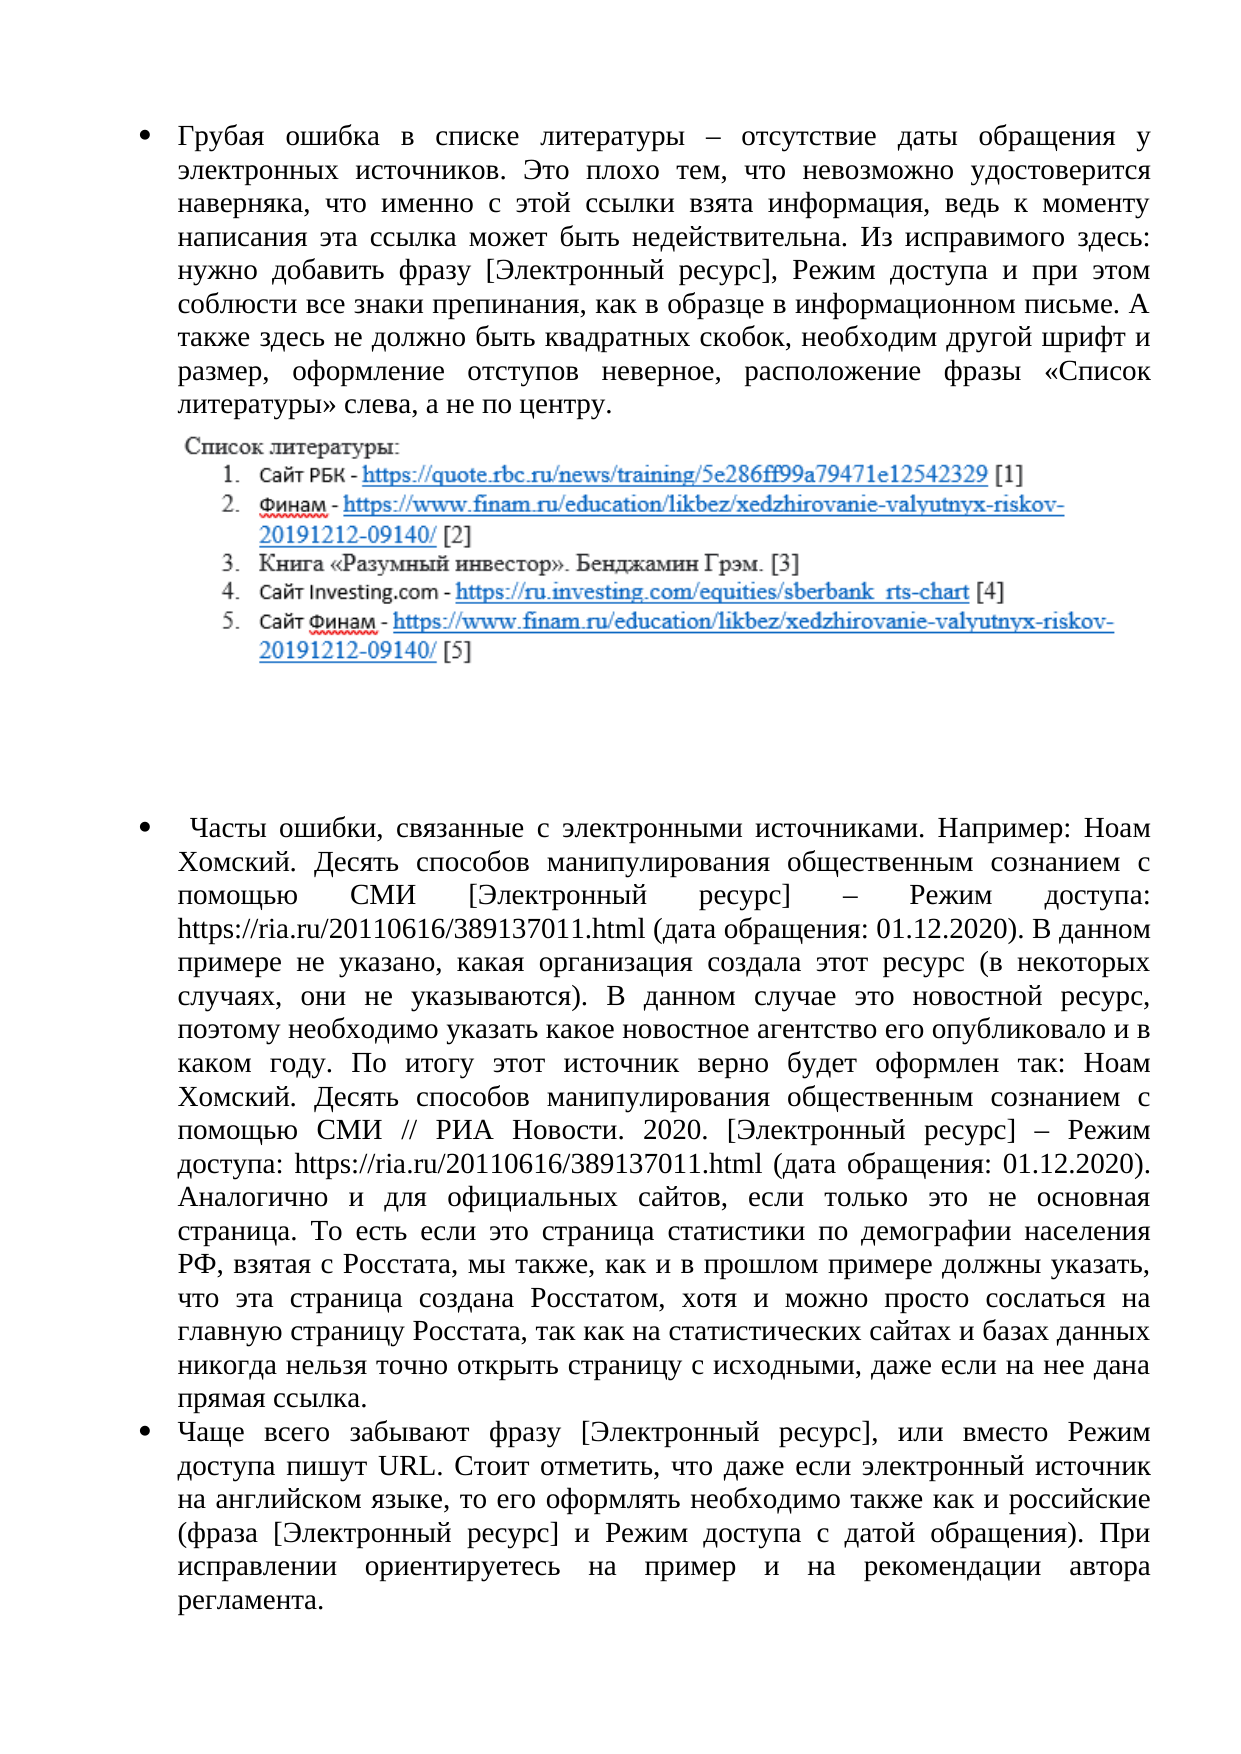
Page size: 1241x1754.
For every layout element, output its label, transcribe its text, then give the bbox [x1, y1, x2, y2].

list Грубая ошибка в списке литературы – отсутствие даты обращения у электронных источников. Это плохо тем, что невозможно удостоверится наверняка, что именно с этой ссылки взята информация, ведь к моменту написания эта ссылка может быть недействительна. Из исправимого здесь: нужно добавить фразу [Электронный ресурс], Режим доступа и при этом соблюсти все знаки препинания, как в образце в информационном письме. А также здесь не должно быть квадратных скобок, необходим другой шрифт и размер, оформление отступов неверное, расположение фразы «Список литературы» слева, а не по центру. [140, 118, 1152, 420]
picture [177, 420, 1152, 710]
list Часты ошибки, связанные с электронными источниками. Например: Ноам Хомский. Десять способов манипулирования общественным сознанием с помощью СМИ [Электронный ресурс] – Режим доступа: https://ria.ru/20110616/389137011.html (дата обращения: 01.12.2020). В данном примере не указано, какая организация создала этот ресурс (в некоторых случаях, они не указываются). В данном случае это новостной ресурс, поэтому необходимо указать какое новостное агентство его опубликовало и в каком году. По итогу этот источник верно будет оформлен так: Ноам Хомский. Десять способов манипулирования общественным сознанием с помощью СМИ // РИА Новости. 2020. [Электронный ресурс] – Режим доступа: https://ria.ru/20110616/389137011.html (дата обращения: 01.12.2020). Аналогично и для официальных сайтов, если только это не основная страница. То есть если это страница статистики по демографии населения РФ, взятая с Росстата, мы также, как и в прошлом примере должны указать, что эта страница создана Росстатом, хотя и можно просто сослаться на главную страницу Росстата, так как на статистических сайтах и базах данных никогда нельзя точно открыть страницу с исходными, даже если на нее дана прямая ссылка. [140, 810, 1152, 1414]
list Чаще всего забывают фразу [Электронный ресурс], или вместо Режим доступа пишут URL. Стоит отметить, что даже если электронный источник на английском языке, то его оформлять необходимо также как и российские (фраза [Электронный ресурс] и Режим доступа с датой обращения). При исправлении ориентируетесь на пример и на рекомендации автора регламента. [140, 1414, 1152, 1616]
